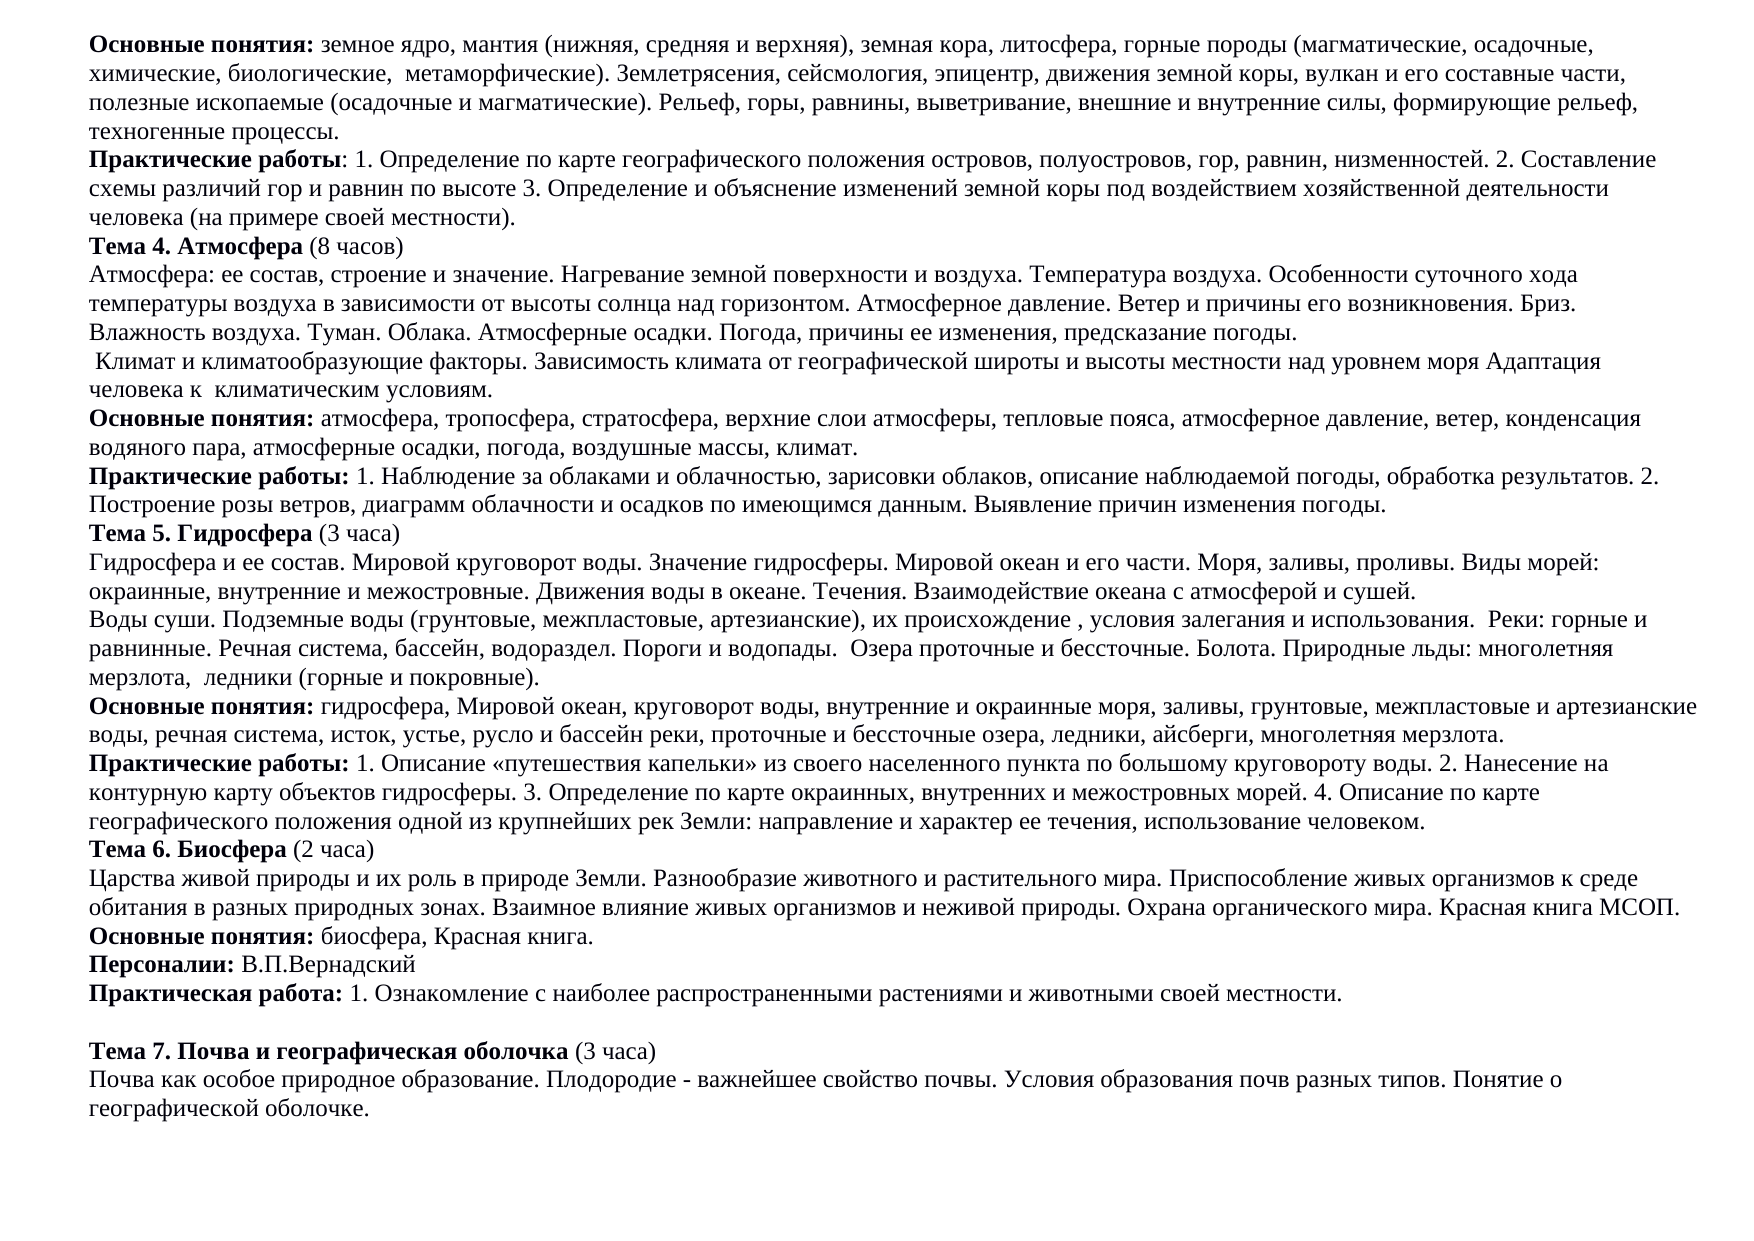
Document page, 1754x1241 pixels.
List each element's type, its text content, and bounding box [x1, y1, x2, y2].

text Практические работы: 1. Определение по карте географического положения островов, полуостровов, гор, равнин, низменностей. 2. Составление схемы различий гор и равнин по высоте 3. Определение и объяснение изменений земной коры под воздействием хозяйственной деятельности человека (на примере своей местности). [89, 144, 1698, 231]
text Практическая работа: 1. Ознакомление с наиболее распространенными растениями и животными своей местности. [89, 978, 1698, 1007]
text Климат и климатообразующие факторы. Зависимость климата от географической широты и высоты местности над уровнем моря Адаптация человека к климатическим условиям. [89, 346, 1698, 403]
text Основные понятия: гидросфера, Мировой океан, круговорот воды, внутренние и окраинные моря, заливы, грунтовые, межпластовые и артезианские воды, речная система, исток, устье, русло и бассейн реки, проточные и бессточные озера, ледники, айсберги, многолетняя мерзлота. [89, 691, 1698, 748]
text Атмосфера: ее состав, строение и значение. Нагревание земной поверхности и воздуха. Температура воздуха. Особенности суточного хода температуры воздуха в зависимости от высоты солнца над горизонтом. Атмосферное давление. Ветер и причины его возникновения. Бриз. Влажность воздуха. Туман. Облака. Атмосферные осадки. Погода, причины ее изменения, предсказание погоды. [89, 259, 1698, 346]
text Тема 6. Биосфера (2 часа) [89, 834, 1698, 863]
text Гидросфера и ее состав. Мировой круговорот воды. Значение гидросферы. Мировой океан и его части. Моря, заливы, проливы. Виды морей: окраинные, внутренние и межостровные. Движения воды в океане. Течения. Взаимодействие океана с атмосферой и сушей. [89, 547, 1698, 604]
text Тема 5. Гидросфера (3 часа) [89, 518, 1698, 547]
text Тема 7. Почва и географическая оболочка (3 часа) [89, 1036, 1698, 1064]
text Практические работы: 1. Описание «путешествия капельки» из своего населенного пункта по большому круговороту воды. 2. Нанесение на контурную карту объектов гидросферы. 3. Определение по карте окраинных, внутренних и межостровных морей. 4. Описание по карте географического положения одной из крупнейших рек Земли: направление и характер ее течения, использование человеком. [89, 748, 1698, 834]
text Почва как особое природное образование. Плодородие - важнейшее свойство почвы. Условия образования почв разных типов. Понятие о географической оболочке. [89, 1064, 1698, 1122]
text Тема 4. Атмосфера (8 часов) [89, 231, 1698, 259]
text Персоналии: В.П.Вернадский [89, 949, 1698, 978]
text Воды суши. Подземные воды (грунтовые, межпластовые, артезианские), их происхождение , условия залегания и использования. Реки: горные и равнинные. Речная система, бассейн, водораздел. Пороги и водопады. Озера проточные и бессточные. Болота. Природные льды: многолетняя мерзлота, ледники (горные и покровные). [89, 604, 1698, 691]
text Основные понятия: атмосфера, тропосфера, стратосфера, верхние слои атмосферы, тепловые пояса, атмосферное давление, ветер, конденсация водяного пара, атмосферные осадки, погода, воздушные массы, климат. [89, 403, 1698, 461]
text Основные понятия: земное ядро, мантия (нижняя, средняя и верхняя), земная кора, литосфера, горные породы (магматические, осадочные, химические, биологические, метаморфические). Землетрясения, сейсмология, эпицентр, движения земной коры, вулкан и его составные части, полезные ископаемые (осадочные и магматические). Рельеф, горы, равнины, выветривание, внешние и внутренние силы, формирующие рельеф, техногенные процессы. [89, 29, 1698, 144]
text Практические работы: 1. Наблюдение за облаками и облачностью, зарисовки облаков, описание наблюдаемой погоды, обработка результатов. 2. Построение розы ветров, диаграмм облачности и осадков по имеющимся данным. Выявление причин изменения погоды. [89, 461, 1698, 518]
text Царства живой природы и их роль в природе Земли. Разнообразие животного и растительного мира. Приспособление живых организмов к среде обитания в разных природных зонах. Взаимное влияние живых организмов и неживой природы. Охрана органического мира. Красная книга МСОП. [89, 863, 1698, 921]
text Основные понятия: биосфера, Красная книга. [89, 921, 1698, 949]
